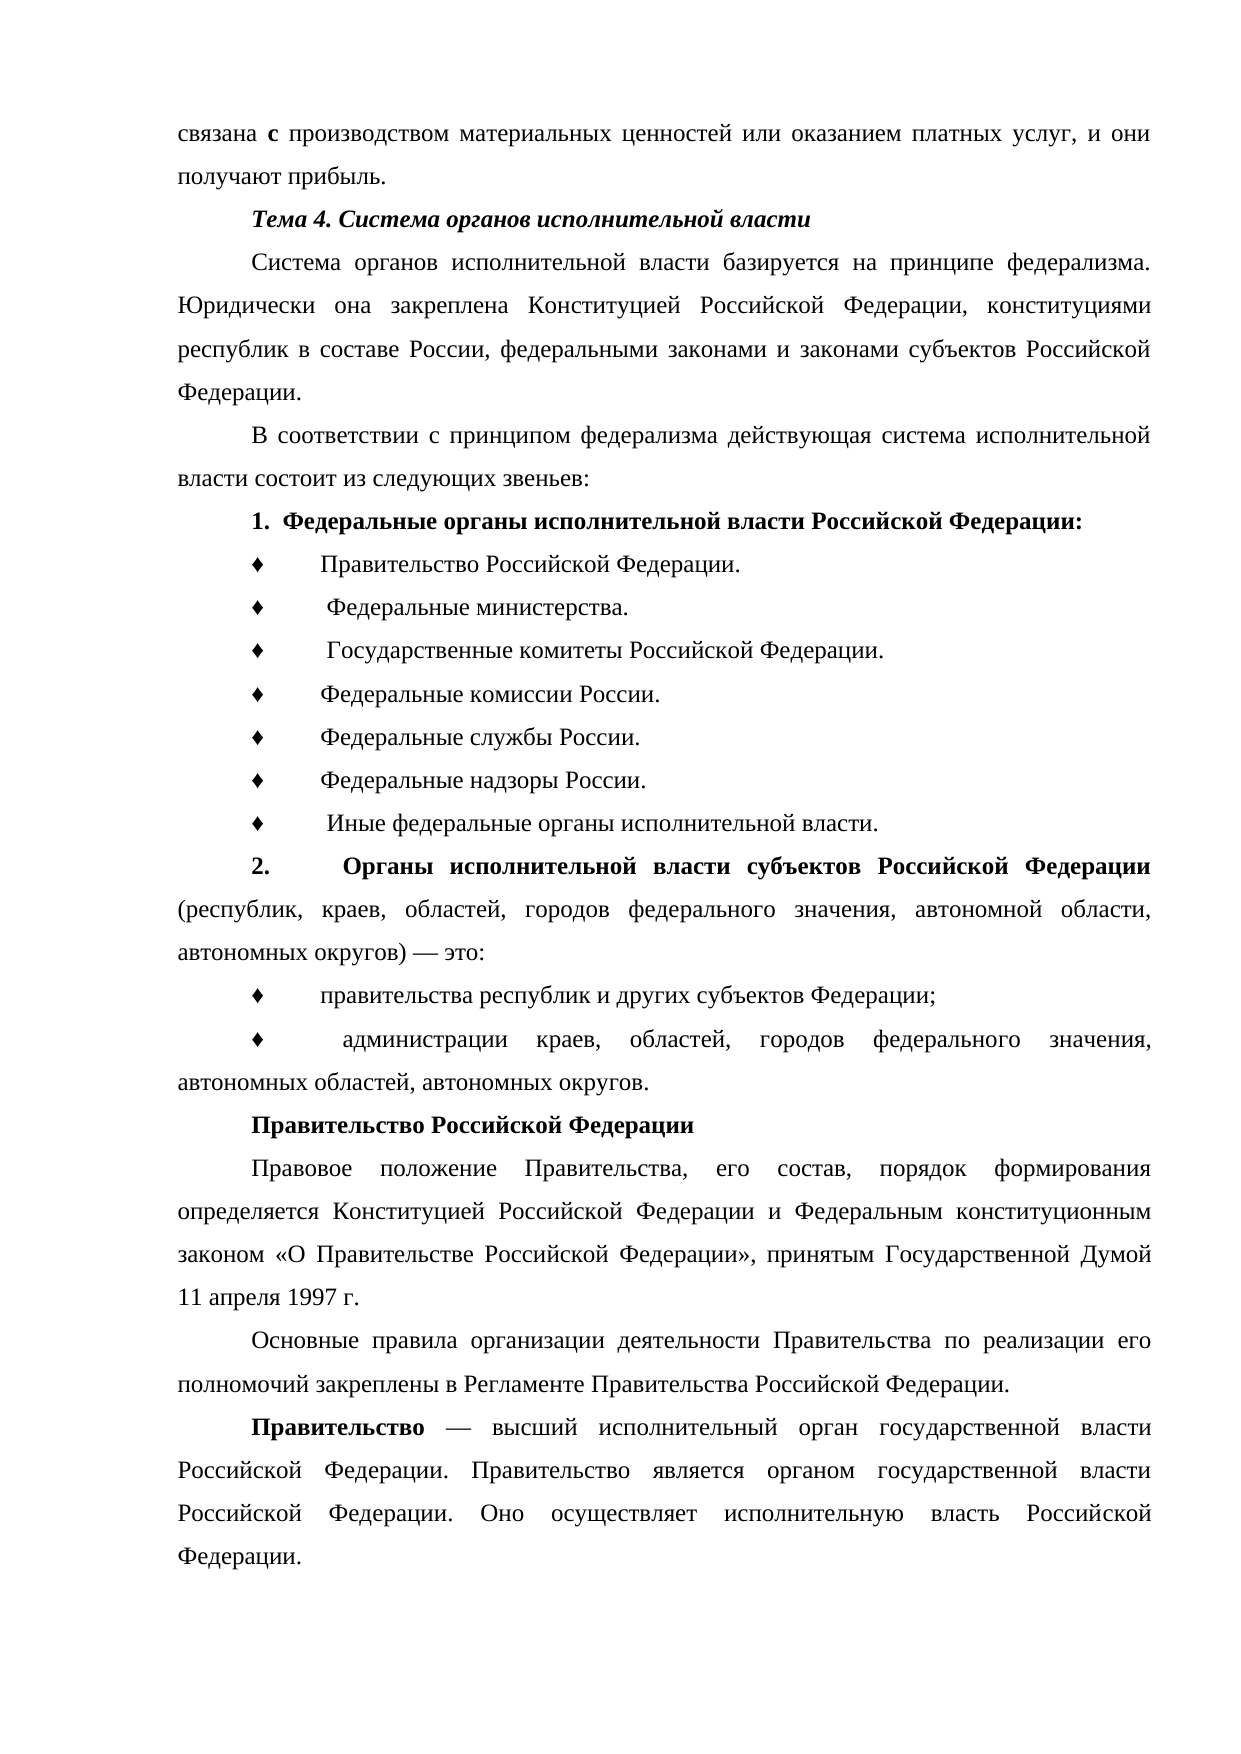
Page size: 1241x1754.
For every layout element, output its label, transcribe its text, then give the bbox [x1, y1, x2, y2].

text ♦ Правительство Российской Федерации. [177, 549, 1152, 578]
text В соответствии с принципом федерализма действующая система исполнительной власти состоит из следующих звеньев: [177, 420, 1152, 492]
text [177, 118, 1152, 190]
text 1. Федеральные органы исполнительной власти Российской Федерации: [177, 506, 1152, 535]
text ♦ Иные федеральные органы исполнительной власти. [177, 808, 1152, 837]
text ♦ Федеральные службы России. [177, 722, 1152, 751]
text ♦ Федеральные комиссии России. [177, 679, 1152, 707]
text ♦ Федеральные министерства. [177, 592, 1152, 621]
text Основные правила организации деятельности Правительства по реализации его полномочий закреплены в Регламенте Правительства Российской Федерации. [177, 1326, 1152, 1397]
subtitle Тема 4. Система органов исполнительной власти [177, 204, 1152, 233]
text ♦ Федеральные надзоры России. [177, 765, 1152, 794]
text ♦ Государственные комитеты Российской Федерации. [177, 636, 1152, 664]
text ♦ правительства республик и других субъектов Федерации; [177, 981, 1152, 1009]
text 2. Органы исполнительной власти субъектов Российской Федерации (республик, краев, областей, городов федерального значения, автономной области, автономных округов) — это: [177, 851, 1152, 966]
text Правовое положение Правительства, его состав, порядок формирования определяется Конституцией Российской Федерации и Федеральным конституционным законом «О Правительстве Российской Федерации», принятым Государственной Думой 11 апреля 1997 г. [177, 1153, 1152, 1311]
text ♦ администрации краев, областей, городов федерального значения, автономных областей, автономных округов. [177, 1024, 1152, 1096]
text Система органов исполнительной власти базируется на принципе федерализма. Юридически она закреплена Конституцией Российской Федерации, конституциями республик в составе России, федеральными законами и законами субъектов Российской Федерации. [177, 247, 1152, 406]
text Правительство Российской Федерации [177, 1110, 1152, 1139]
text Правительство — высший исполнительный орган государственной власти Российской Федерации. Правительство является органом государственной власти Российской Федерации. Оно осуществляет исполнительную власть Российской Федерации. [177, 1412, 1152, 1570]
